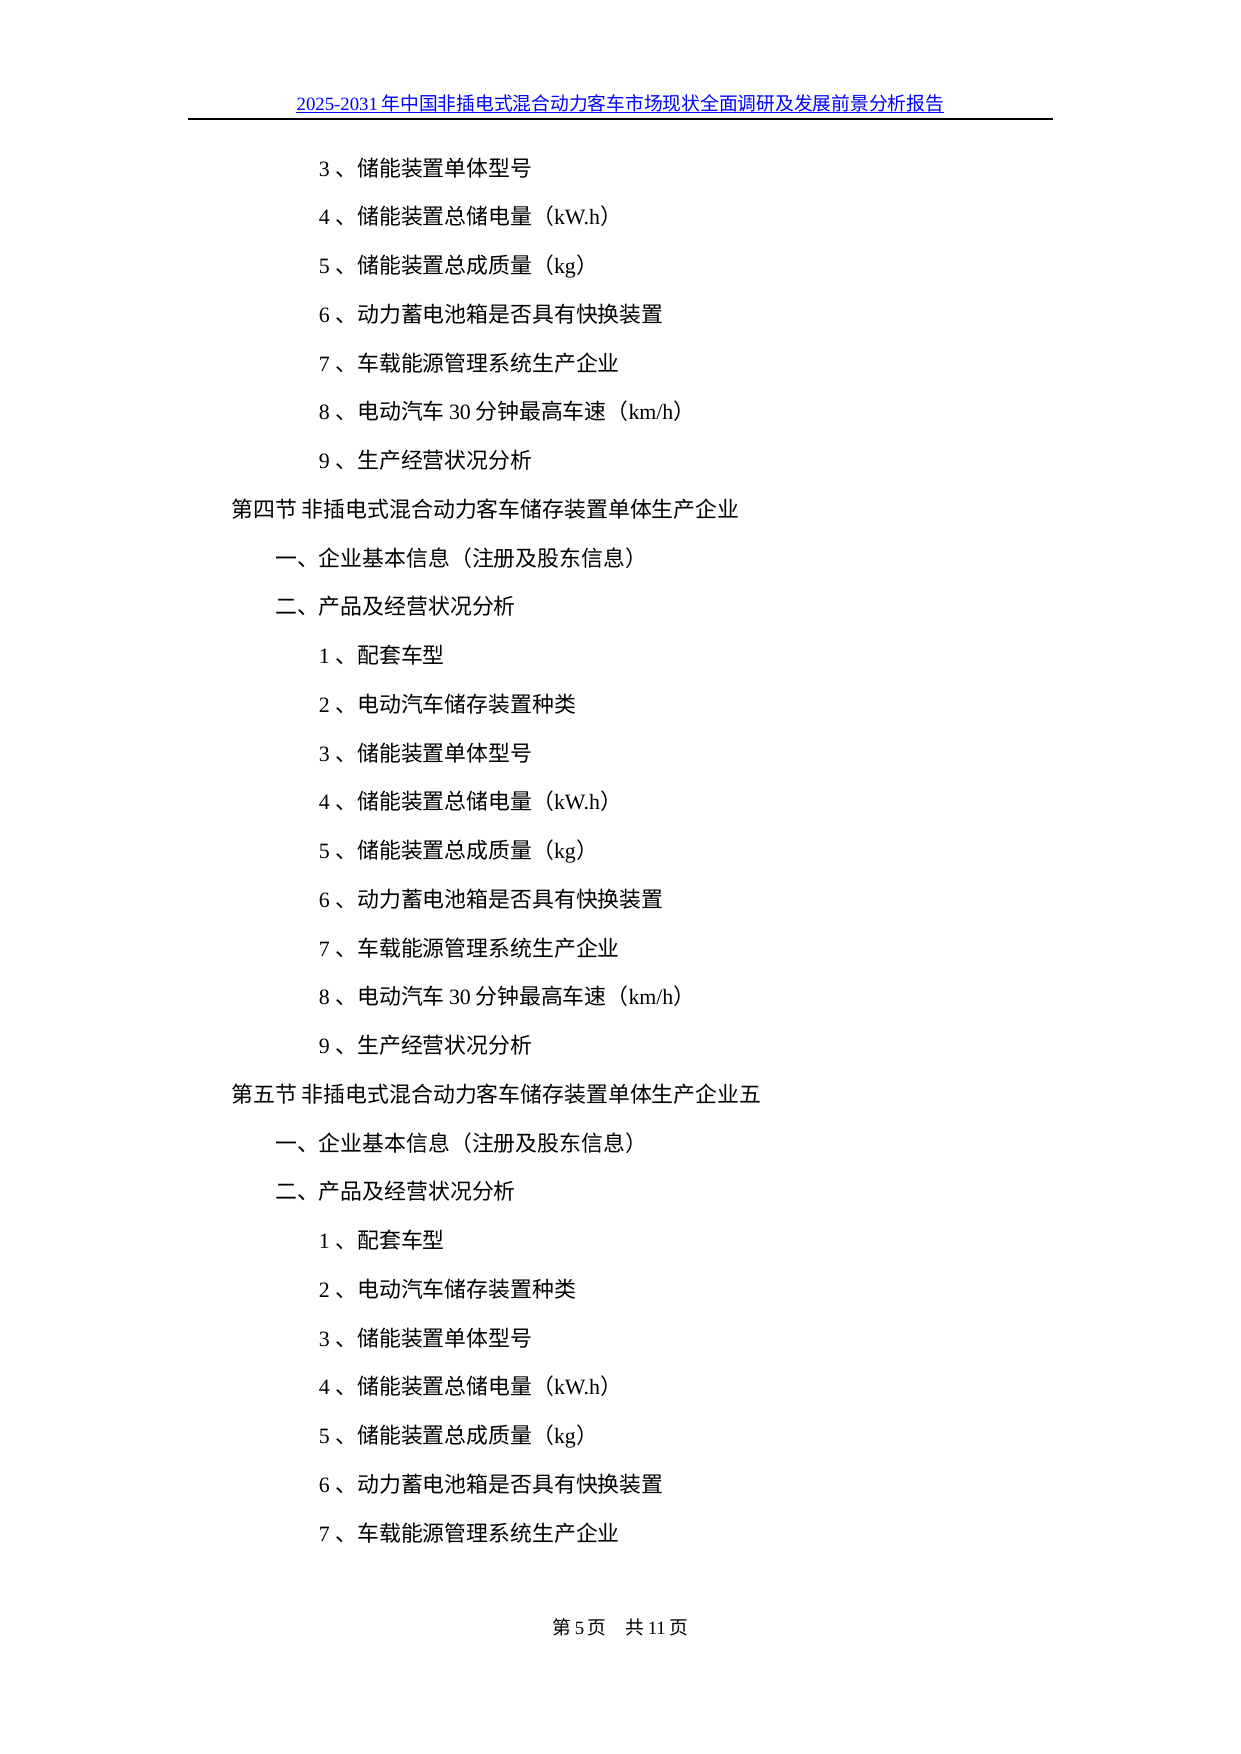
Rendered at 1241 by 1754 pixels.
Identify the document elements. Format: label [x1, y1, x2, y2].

text [187, 150, 1053, 1548]
